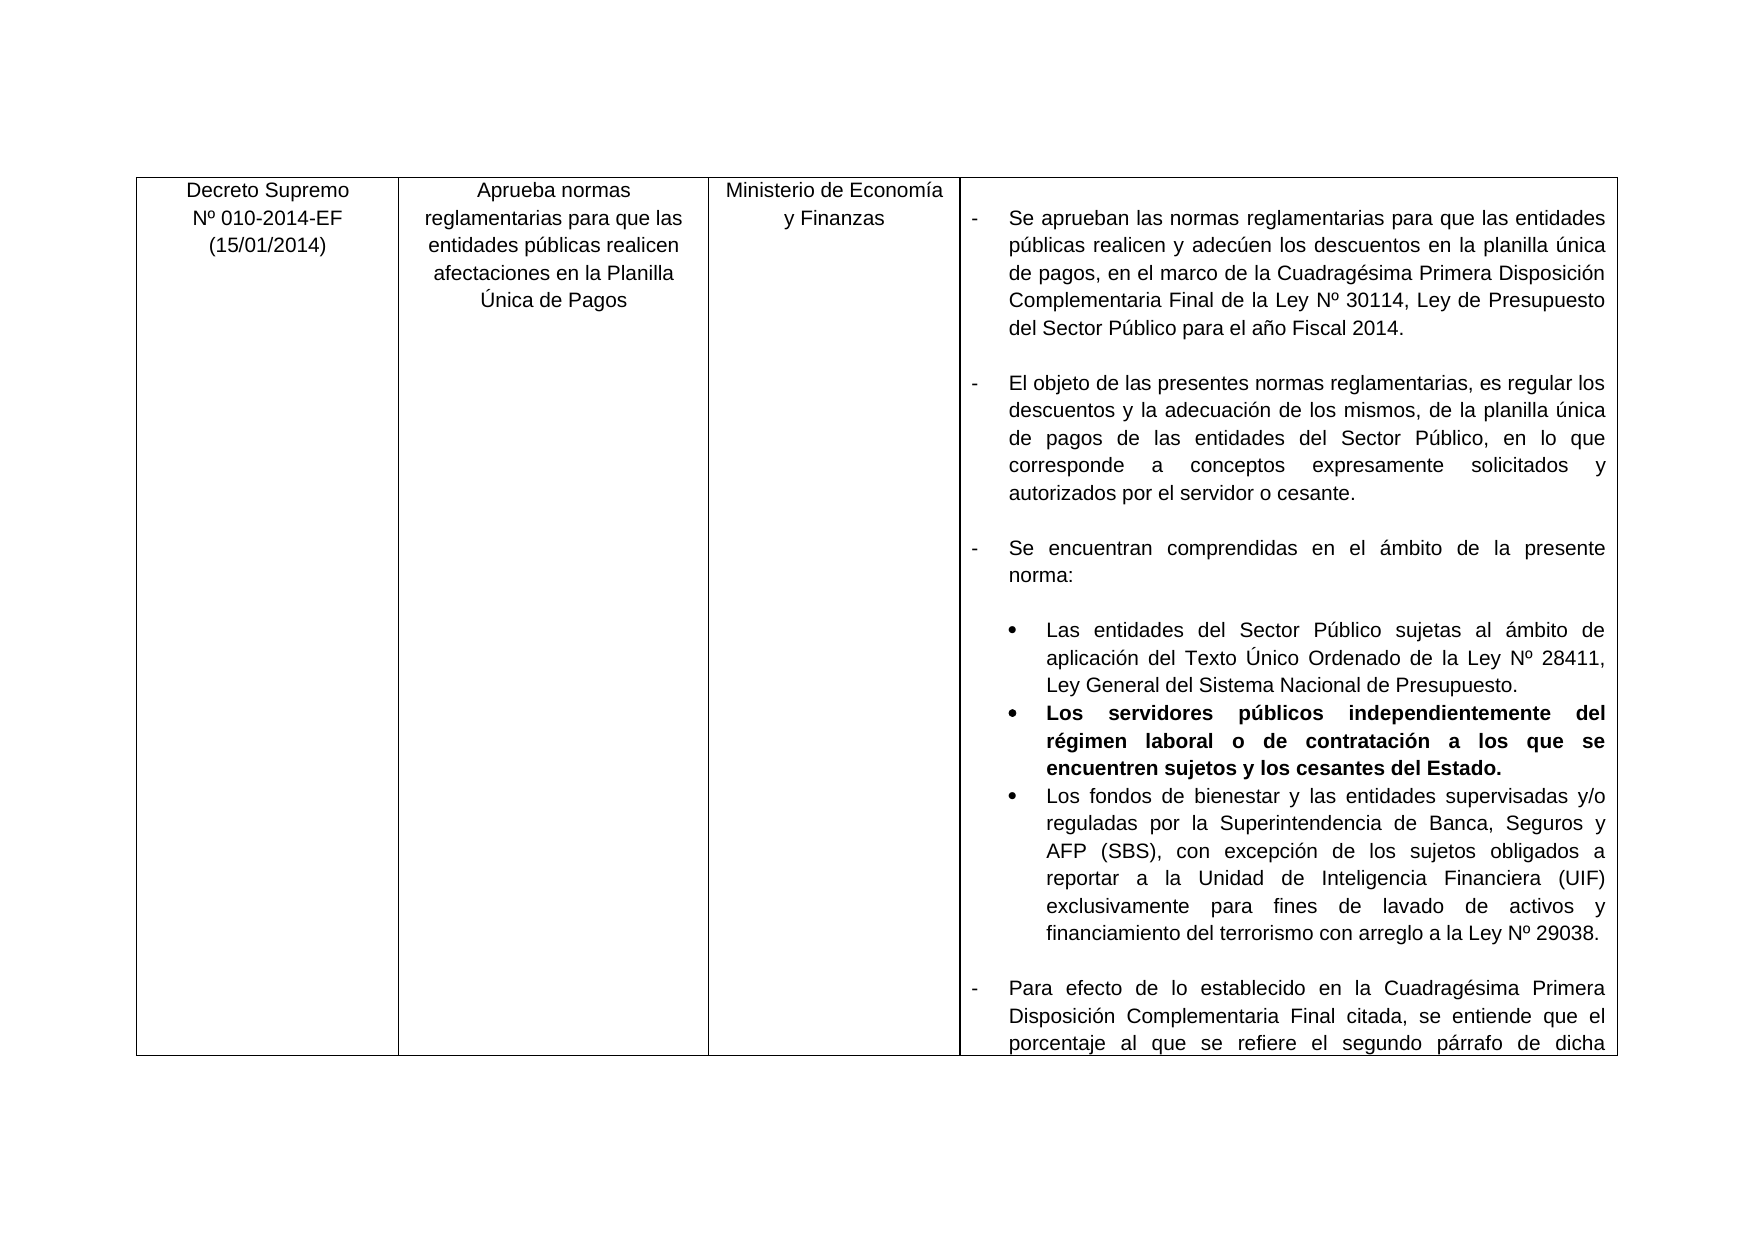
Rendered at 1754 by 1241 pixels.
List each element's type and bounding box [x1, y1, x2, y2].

table_cell [709, 178, 959, 1055]
table_cell [399, 178, 708, 1055]
table_cell [961, 178, 1617, 1055]
table_cell [137, 178, 398, 1055]
